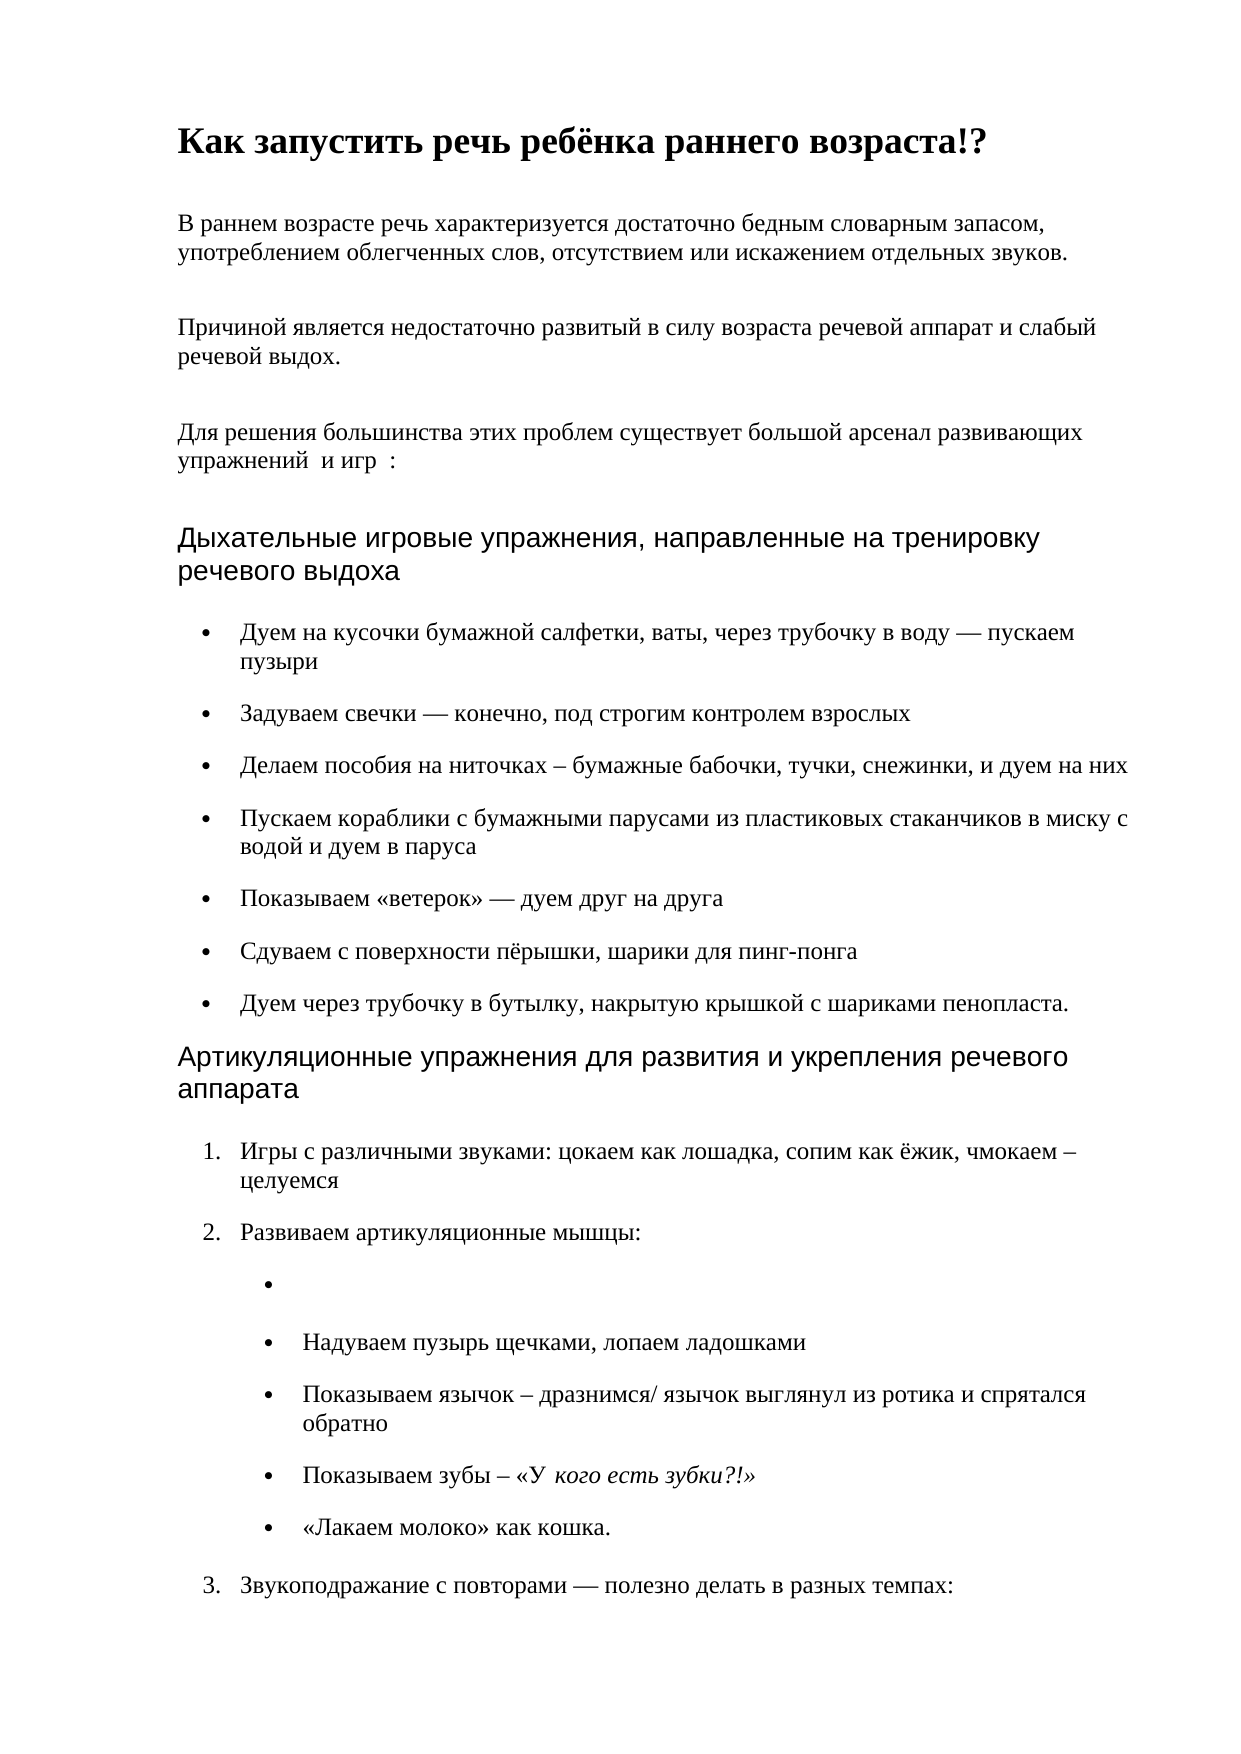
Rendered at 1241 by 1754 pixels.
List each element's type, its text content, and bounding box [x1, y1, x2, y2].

list Развиваем артикуляционные мышцы: [202, 1217, 1152, 1246]
list Надуваем пузырь щечками, лопаем ладошками [265, 1327, 1152, 1356]
list Задуваем свечки — конечно, под строгим контролем взрослых [202, 698, 1152, 727]
text В раннем возрасте речь характеризуется достаточно бедным словарным запасом, употреблением облегченных слов, отсутствием или искажением отдельных звуков. [177, 208, 1152, 266]
list Сдуваем с поверхности пёрышки, шарики для пинг-понга [202, 936, 1152, 964]
list Пускаем кораблики с бумажными парусами из пластиковых стаканчиков в миску с водой и дуем в паруса [202, 803, 1152, 860]
list Показываем язычок – дразнимся/ язычок выглянул из ротика и спрятался обратно [265, 1379, 1152, 1437]
text Артикуляционные упражнения для развития и укрепления речевого аппарата [177, 1040, 1152, 1105]
list Показываем «ветерок» — дуем друг на друга [202, 883, 1152, 912]
text Как запустить речь ребёнка раннего возраста!? [177, 118, 1152, 161]
list Делаем пособия на ниточках – бумажные бабочки, тучки, снежинки, и дуем на них [202, 750, 1152, 779]
list Дуем через трубочку в бутылку, накрытую крышкой с шариками пенопласта. [202, 988, 1152, 1017]
list Игры с различными звуками: цокаем как лошадка, сопим как ёжик, чмокаем – целуемся [202, 1136, 1152, 1194]
list Дуем на кусочки бумажной салфетки, ваты, через трубочку в воду — пускаем пузыри [202, 617, 1152, 675]
list Звукоподражание с повторами — полезно делать в разных темпах: [202, 1570, 1152, 1599]
list «Лакаем молоко» как кошка. [265, 1512, 1152, 1541]
text Дыхательные игровые упражнения, направленные на тренировку речевого выдоха [177, 521, 1152, 586]
text Для решения большинства этих проблем существует большой арсенал развивающих упражнений и игр : [177, 417, 1152, 474]
list Показываем зубы – «У кого есть зубки?!» [265, 1460, 1152, 1489]
text Причиной является недостаточно развитый в силу возраста речевой аппарат и слабый речевой выдох. [177, 312, 1152, 370]
